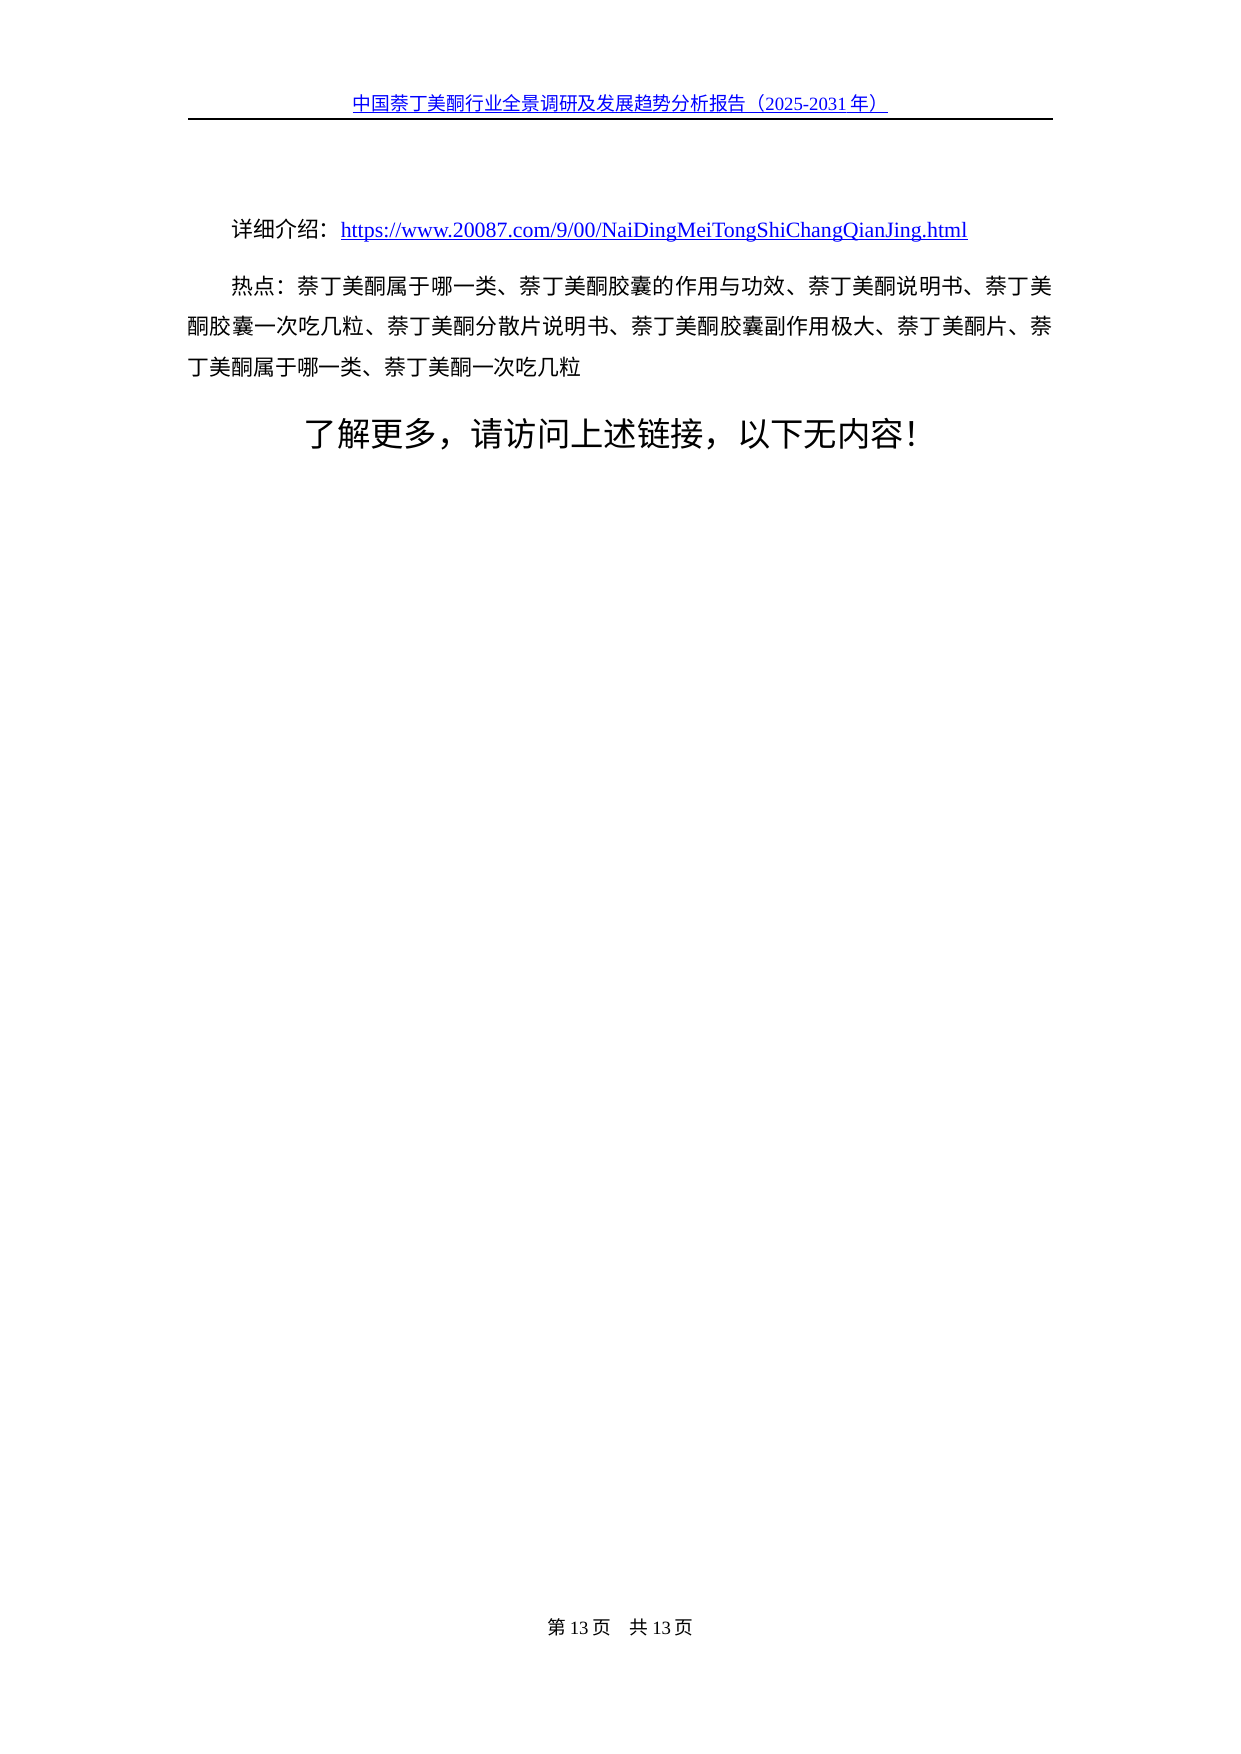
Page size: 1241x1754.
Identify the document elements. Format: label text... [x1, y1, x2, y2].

title 了解更多，请访问上述链接，以下无内容！ [187, 399, 1053, 464]
text 热点：萘丁美酮属于哪一类、萘丁美酮胶囊的作用与功效、萘丁美酮说明书、萘丁美酮胶囊一次吃几粒、萘丁美酮分散片说明书、萘丁美酮胶囊副作用极大、萘丁美酮片、萘丁美酮属于哪一类、萘丁美酮一次吃几粒 [187, 268, 1053, 382]
text 详细介绍：https://www.20087.com/9/00/NaiDingMeiTongShiChangQianJing.html [187, 212, 1053, 244]
